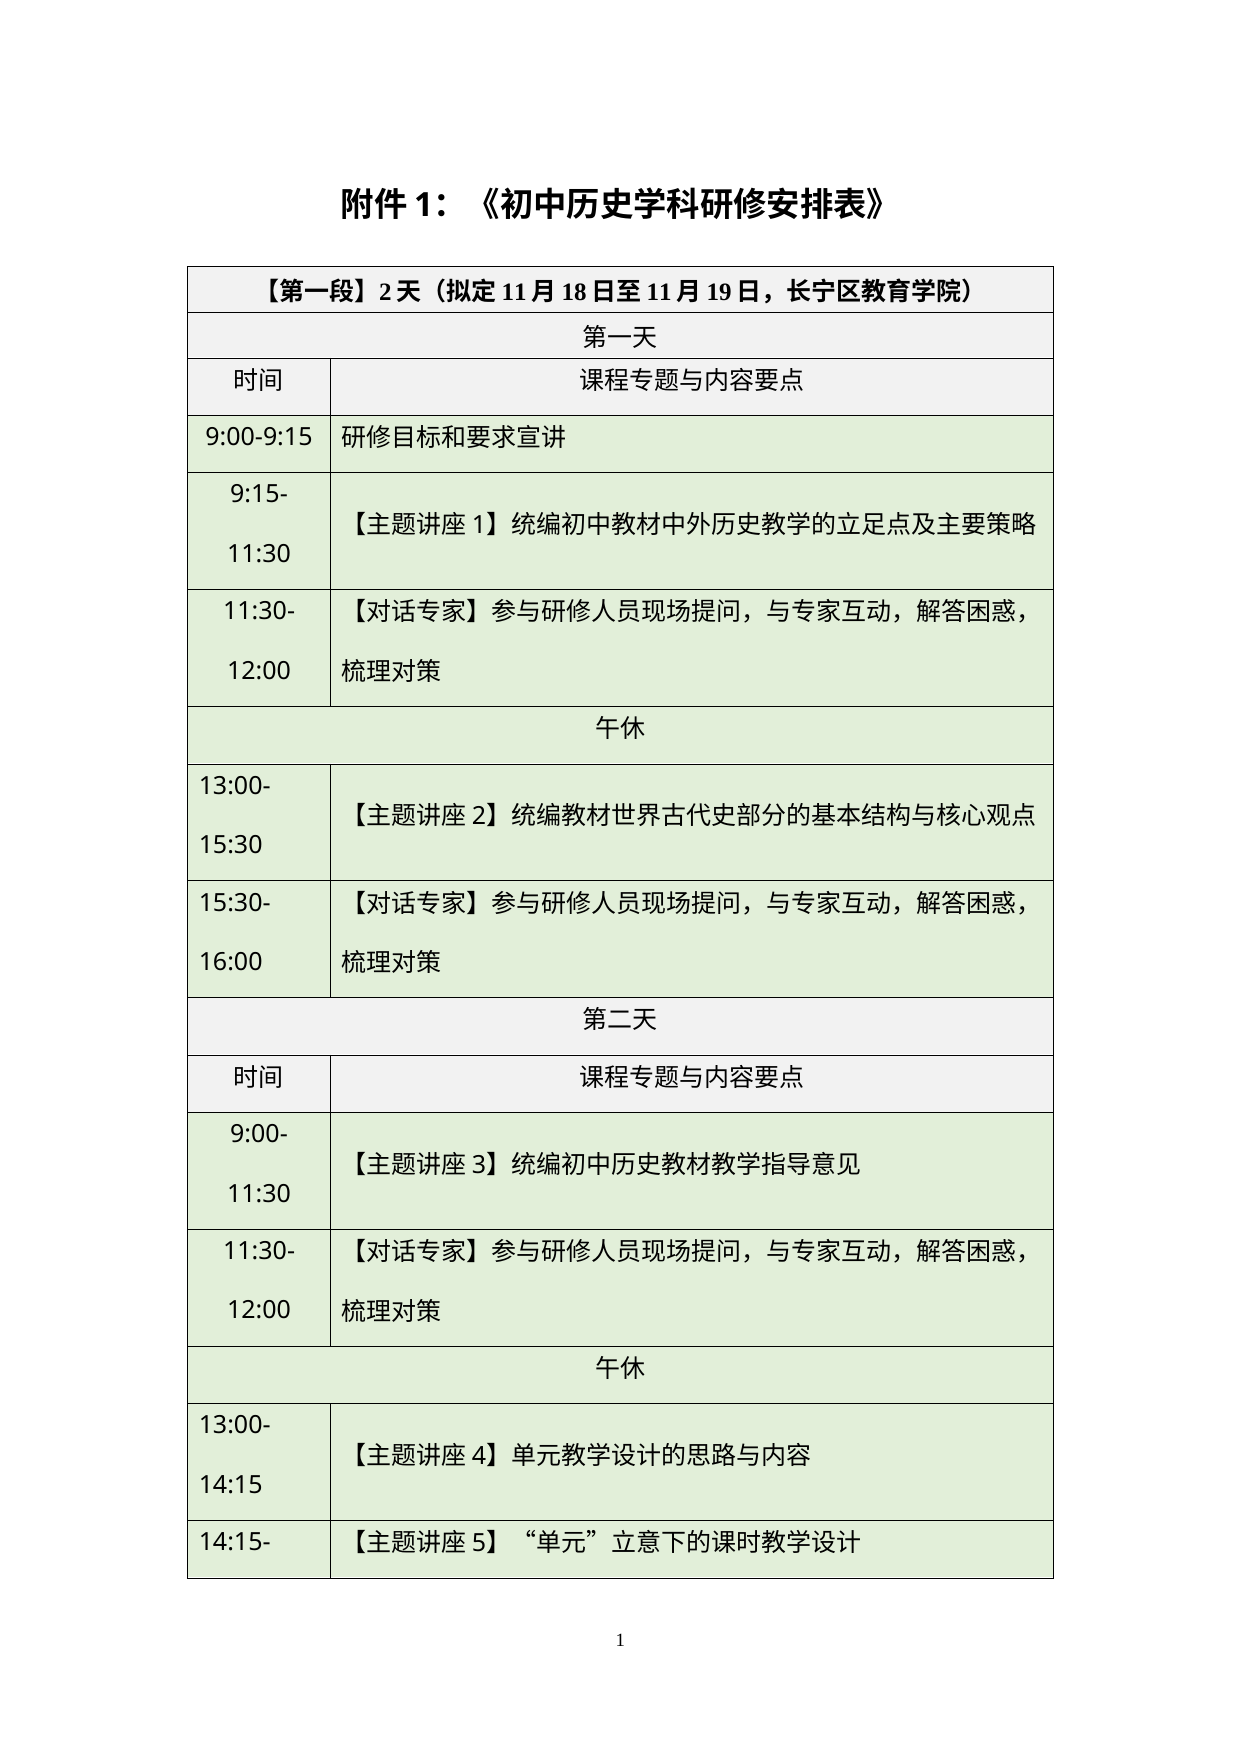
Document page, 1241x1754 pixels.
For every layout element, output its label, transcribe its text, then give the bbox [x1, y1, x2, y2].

table_cell 【主题讲座1】统编初中教材中外历史教学的立足点及主要策略 [331, 473, 1053, 589]
table_cell 第二天 [188, 998, 1053, 1054]
table_cell 13:00-14:15 [188, 1404, 330, 1520]
table_cell 11:30-12:00 [188, 1230, 330, 1346]
table_cell 13:00-15:30 [188, 765, 330, 880]
table_cell 【对话专家】参与研修人员现场提问，与专家互动，解答困惑，梳理对策 [331, 1230, 1053, 1346]
table_cell 研修目标和要求宣讲 [331, 416, 1053, 472]
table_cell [331, 1521, 1053, 1577]
table_cell 14:15-15:30 [188, 1521, 330, 1577]
table_cell 时间 [188, 1056, 330, 1112]
text 附件1：《初中历史学科研修安排表》 [187, 163, 1053, 242]
table_cell 9:00-11:30 [188, 1113, 330, 1229]
table_cell 15:30-16:00 [188, 881, 330, 997]
table_cell 时间 [188, 359, 330, 415]
table_cell 午休 [188, 707, 1053, 763]
table_header 【第一段】2天（拟定11月18日至11月19日，长宁区教育学院） [188, 267, 1053, 312]
table_cell 【主题讲座4】单元教学设计的思路与内容 [331, 1404, 1053, 1520]
table_cell 午休 [188, 1347, 1053, 1403]
table_cell 【主题讲座3】统编初中历史教材教学指导意见 [331, 1113, 1053, 1229]
table_cell 课程专题与内容要点 [331, 359, 1053, 415]
table_cell 11:30-12:00 [188, 590, 330, 706]
table_cell 课程专题与内容要点 [331, 1056, 1053, 1112]
table_cell 【对话专家】参与研修人员现场提问，与专家互动，解答困惑，梳理对策 [331, 881, 1053, 997]
table_cell 9:15-11:30 [188, 473, 330, 589]
table_cell 【主题讲座2】统编教材世界古代史部分的基本结构与核心观点 [331, 765, 1053, 880]
table_cell 【对话专家】参与研修人员现场提问，与专家互动，解答困惑，梳理对策 [331, 590, 1053, 706]
table_cell 9:00-9:15 [188, 416, 330, 472]
table_cell 第一天 [188, 313, 1053, 357]
